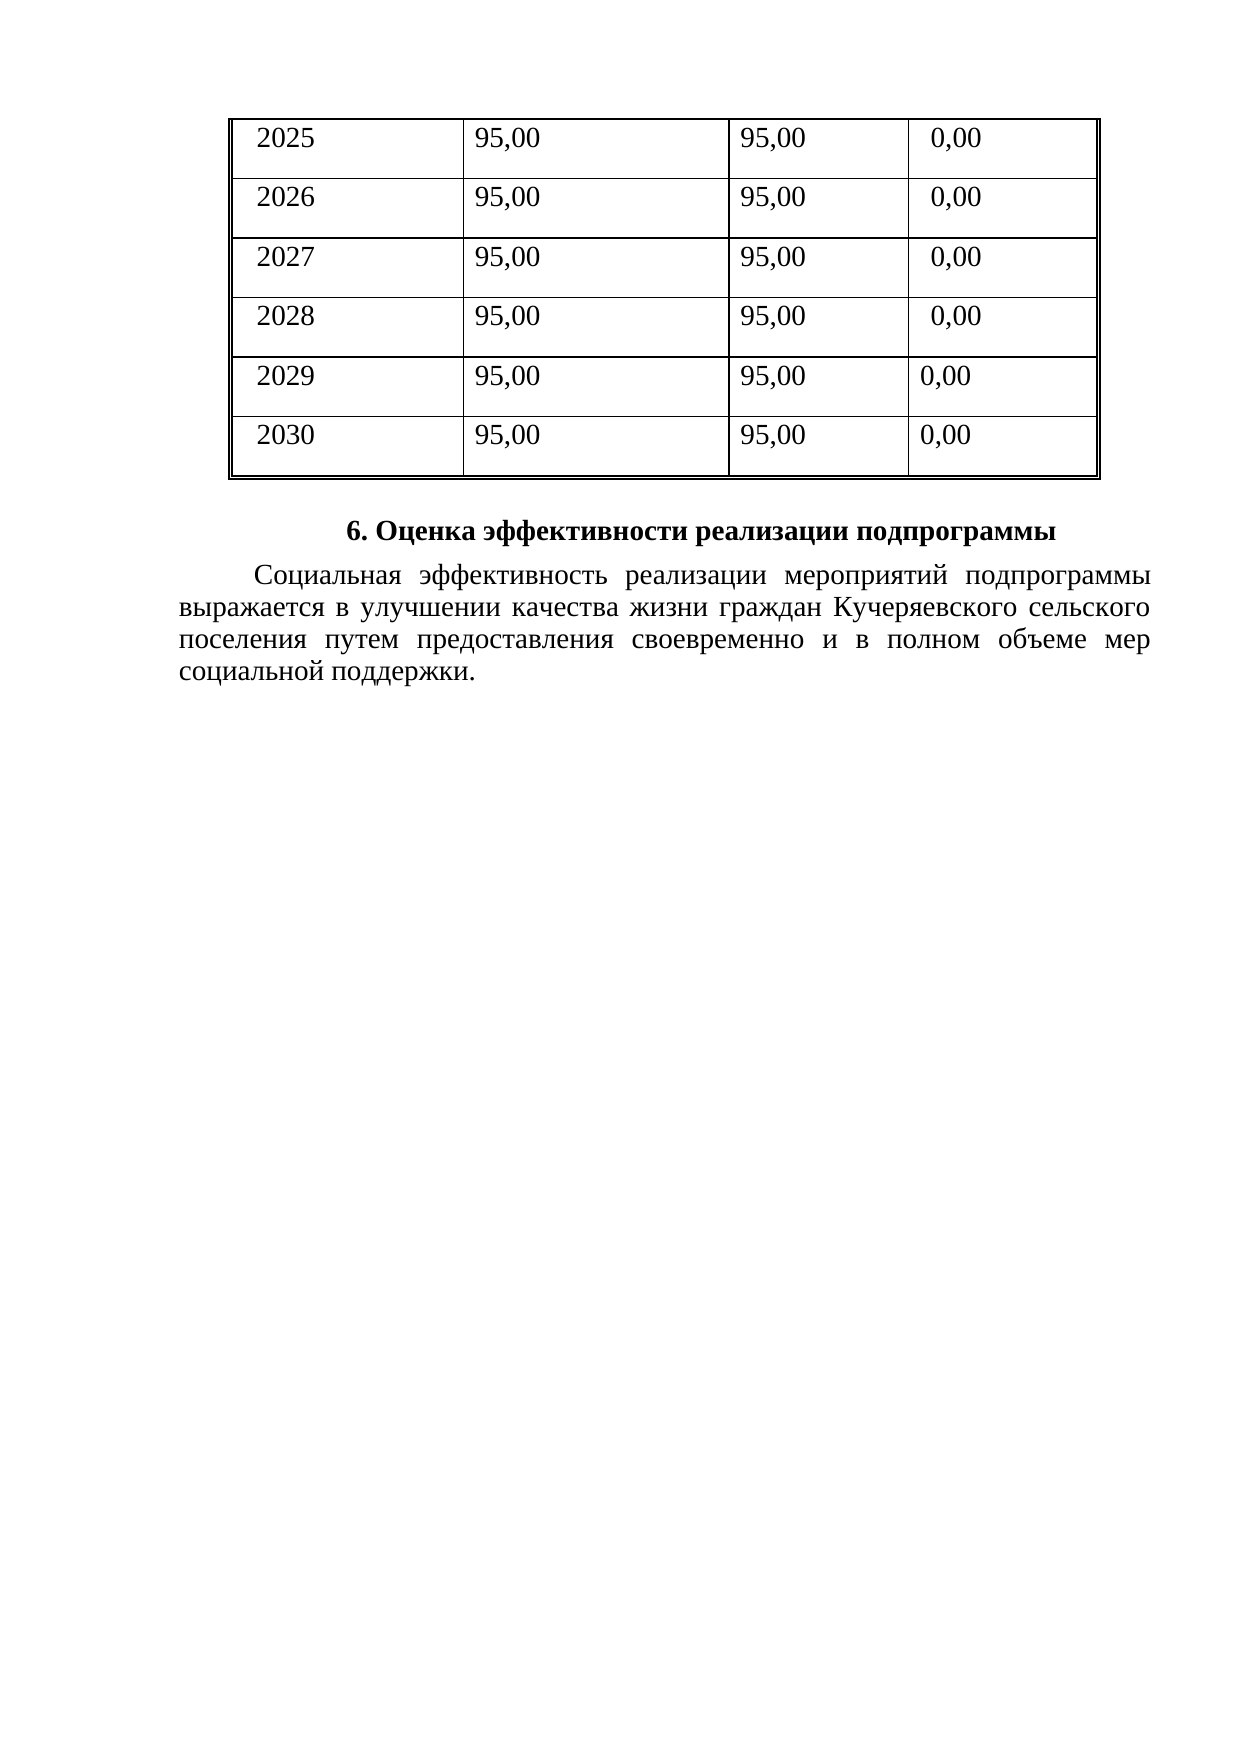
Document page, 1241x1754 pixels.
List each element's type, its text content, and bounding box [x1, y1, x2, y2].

table_cell 2025 [233, 120, 463, 178]
table_cell 95,00 [464, 179, 728, 237]
table_cell 2029 [233, 358, 463, 416]
table_cell 95,00 [730, 298, 908, 356]
table_cell 95,00 [730, 358, 908, 416]
table_cell 95,00 [464, 120, 728, 178]
table_cell 2026 [233, 179, 463, 237]
table_cell 2027 [233, 239, 463, 297]
table_cell 95,00 [730, 417, 908, 475]
table_cell 0,00 [909, 120, 1096, 178]
table_cell 95,00 [464, 358, 728, 416]
table_cell 0,00 [909, 239, 1096, 297]
text Социальная эффективность реализации мероприятий подпрограммы выражается в улучшении качества жизни граждан Кучеряевского сельского поселения путем предоставления своевременно и в полном объеме мер социальной поддержки. [179, 559, 1152, 687]
table_cell 0,00 [909, 358, 1096, 416]
table_cell 95,00 [730, 239, 908, 297]
table_cell 0,00 [909, 417, 1096, 475]
table_cell 2028 [233, 298, 463, 356]
table_cell 95,00 [730, 179, 908, 237]
table_cell 95,00 [730, 120, 908, 178]
table_cell 0,00 [909, 298, 1096, 356]
table_cell 95,00 [464, 417, 728, 475]
text 6. Оценка эффективности реализации подпрограммы [177, 513, 1152, 547]
table_cell 2030 [233, 417, 463, 475]
table_cell 95,00 [464, 239, 728, 297]
table_cell 95,00 [464, 298, 728, 356]
table_cell 0,00 [909, 179, 1096, 237]
